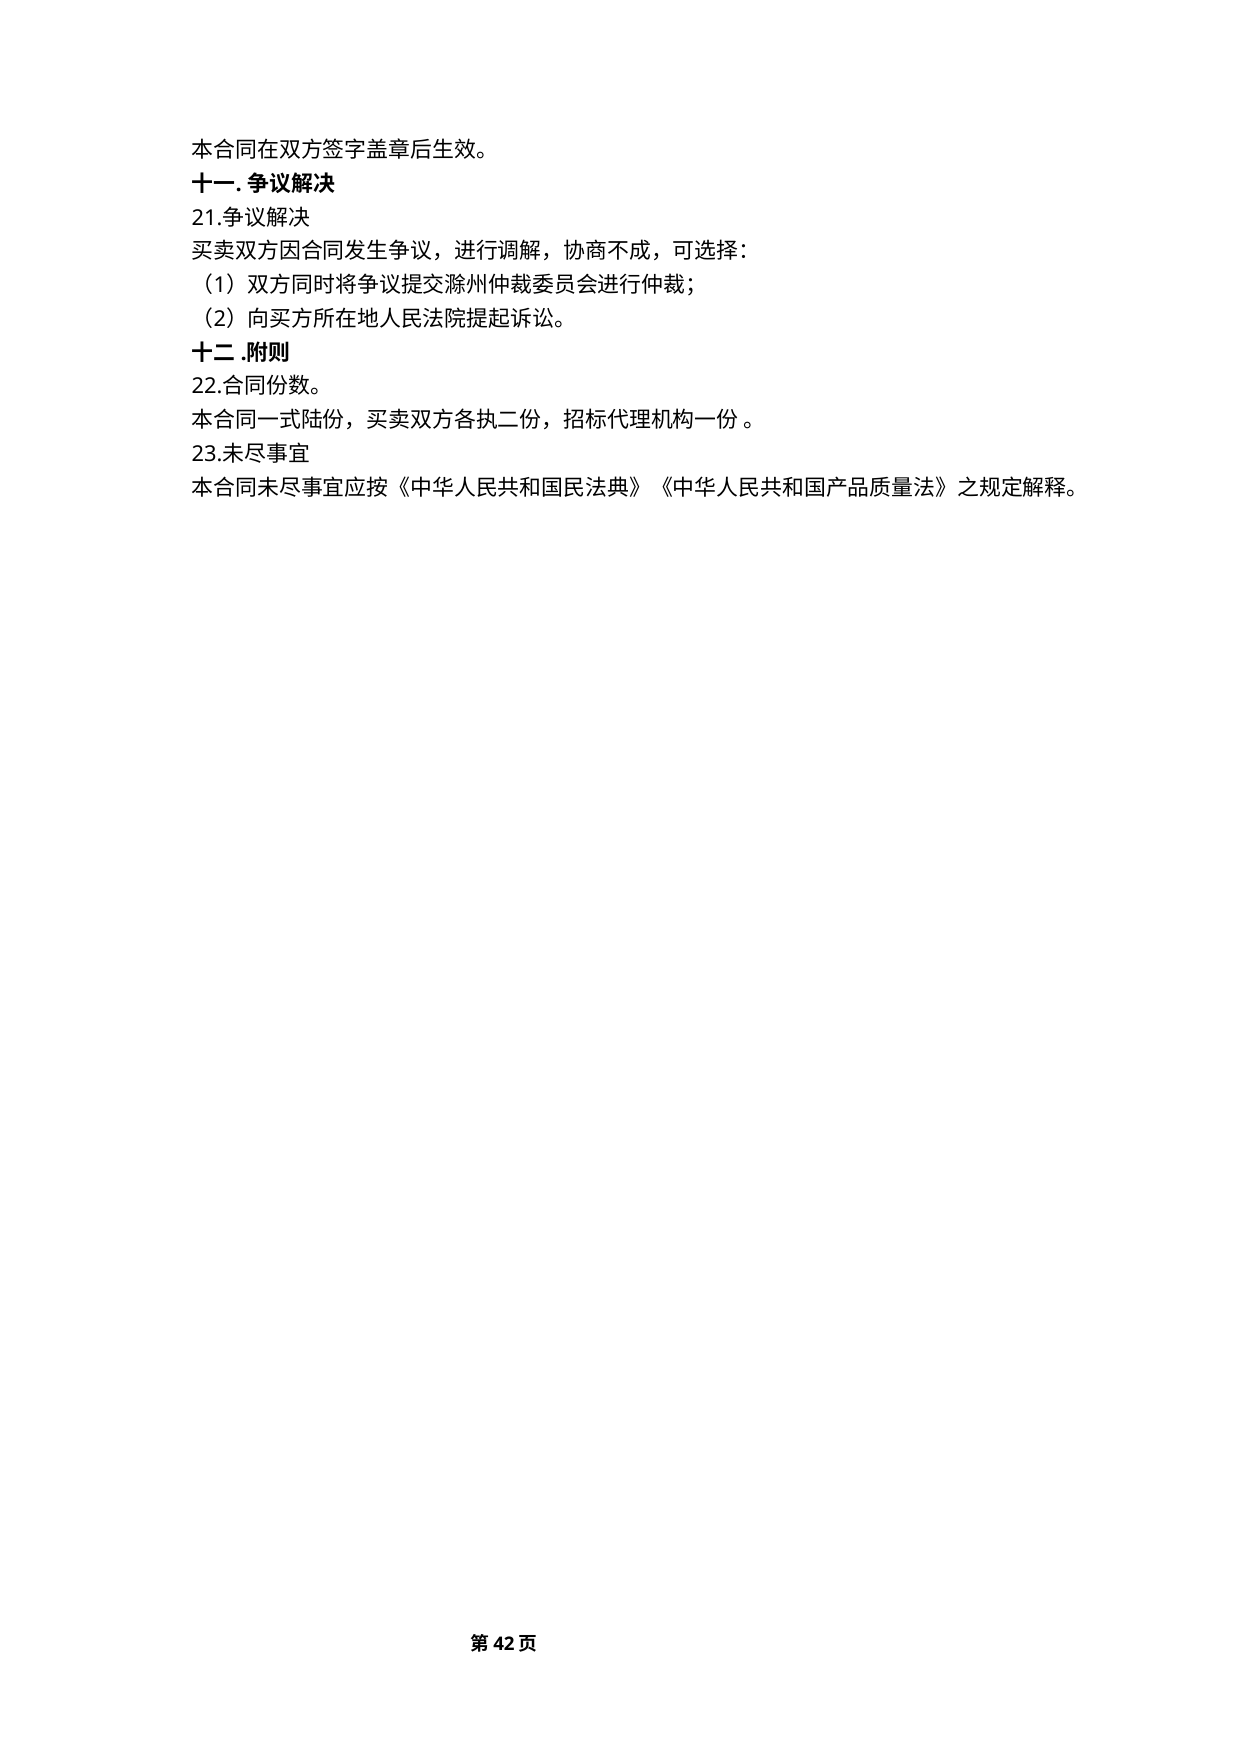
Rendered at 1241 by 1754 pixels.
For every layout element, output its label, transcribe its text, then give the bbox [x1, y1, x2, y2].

text 本合同未尽事宜应按《中华人民共和国民法典》《中华人民共和国产品质量法》之规定解释。 [148, 468, 1093, 502]
text 本合同一式陆份，买卖双方各执二份，招标代理机构一份 。 [148, 401, 1093, 435]
text 本合同在双方签字盖章后生效。 [148, 131, 1093, 165]
text （2）向买方所在地人民法院提起诉讼。 [148, 300, 1093, 333]
text 十一. 争议解决 [148, 165, 1093, 198]
text 十二 .附则 [148, 333, 1093, 367]
text 22.合同份数。 [148, 367, 1093, 401]
text 23.未尽事宜 [148, 435, 1093, 468]
text 21.争议解决 [148, 198, 1093, 232]
text （1）双方同时将争议提交滁州仲裁委员会进行仲裁； [148, 266, 1093, 300]
text 买卖双方因合同发生争议，进行调解，协商不成，可选择： [148, 232, 1093, 266]
